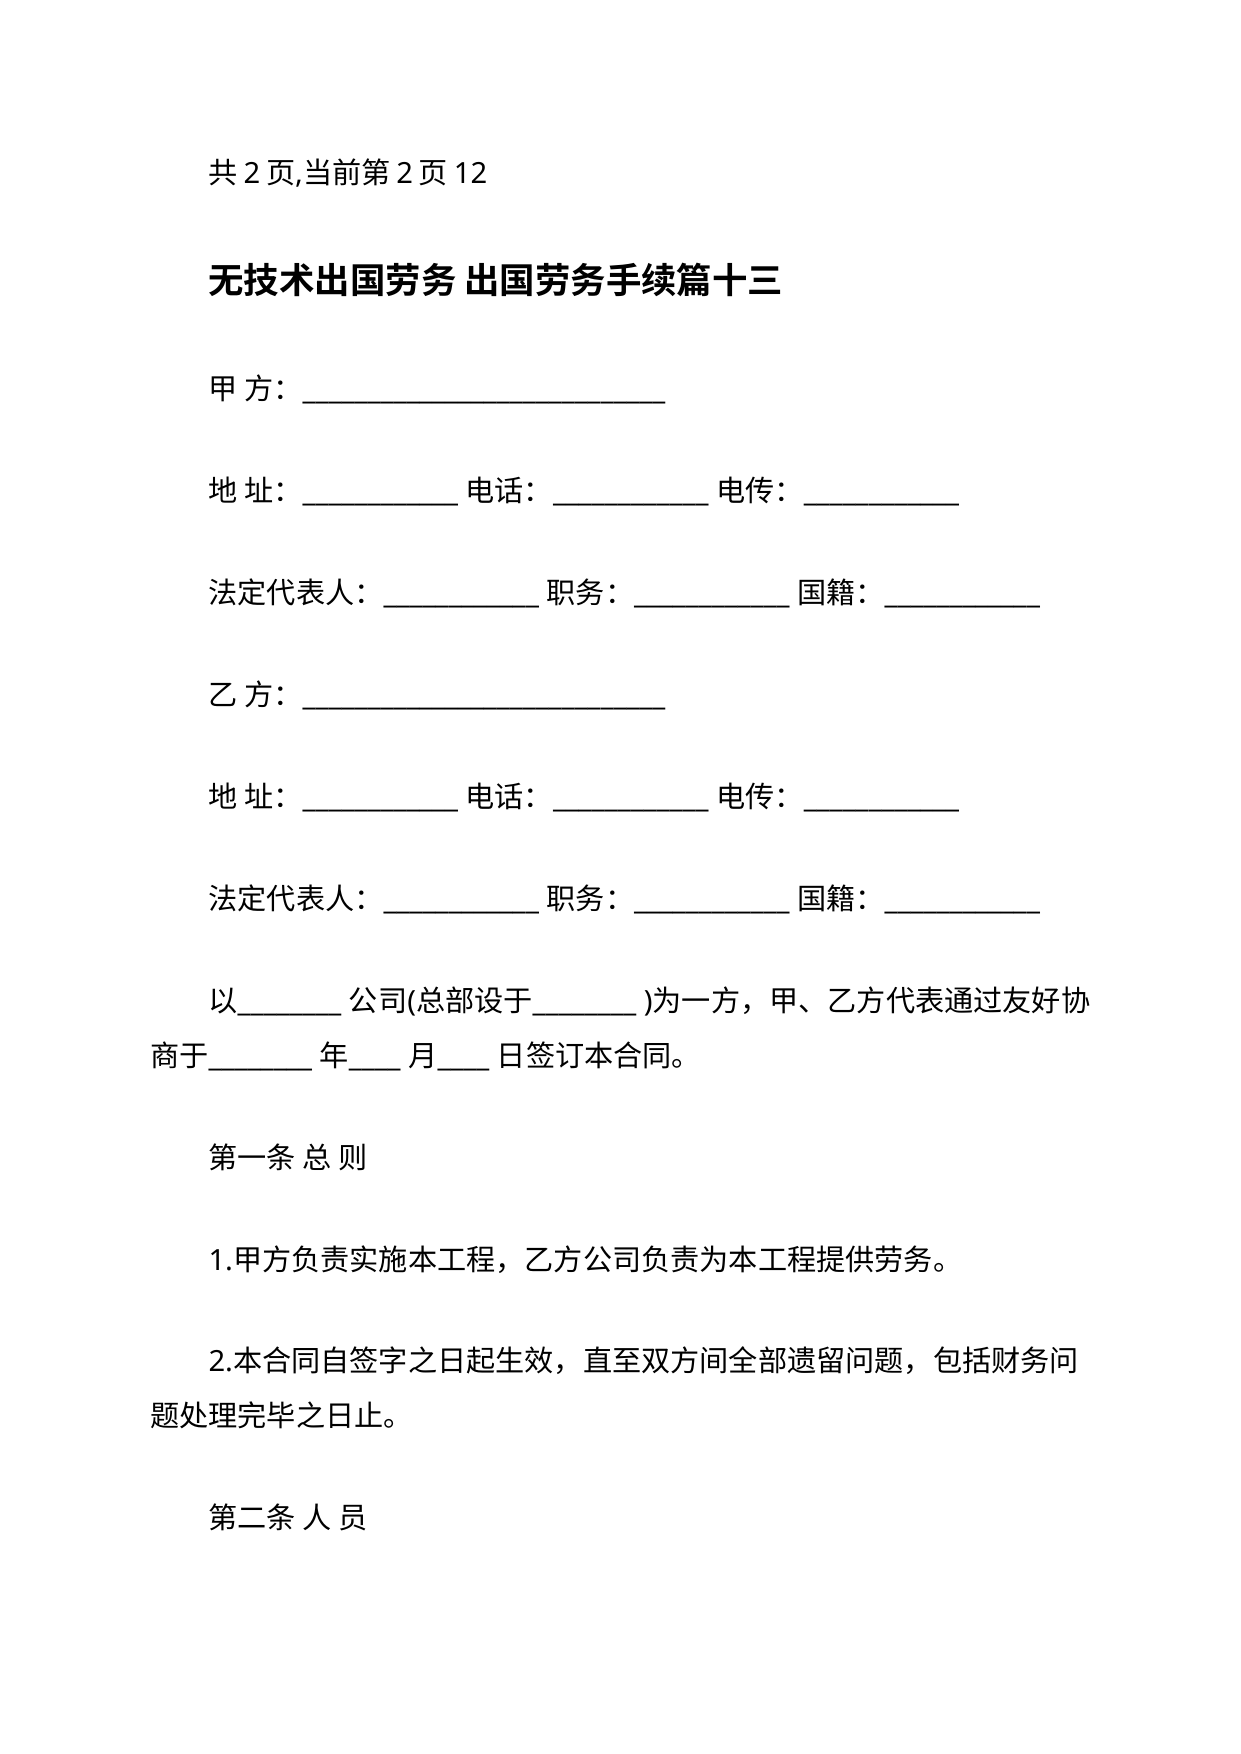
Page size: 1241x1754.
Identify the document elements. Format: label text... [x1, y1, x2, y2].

text 第一条 总 则 [150, 1134, 1090, 1177]
text 1.甲方负责实施本工程，乙方公司负责为本工程提供劳务。 [150, 1236, 1090, 1278]
text 甲 方：____________________________ [150, 365, 1090, 408]
text 以________ 公司(总部设于________ )为一方，甲、乙方代表通过友好协商于________ 年____ 月____ 日签订本合同。 [150, 977, 1090, 1075]
text 法定代表人：____________ 职务：____________ 国籍：____________ [150, 875, 1090, 918]
text 共2页,当前第2页12 [150, 150, 1090, 192]
text 地 址：____________ 电话：____________ 电传：____________ [150, 773, 1090, 816]
text 地 址：____________ 电话：____________ 电传：____________ [150, 467, 1090, 510]
text 第二条 人 员 [150, 1495, 1090, 1537]
text 法定代表人：____________ 职务：____________ 国籍：____________ [150, 569, 1090, 612]
text 乙 方：____________________________ [150, 671, 1090, 714]
text 无技术出国劳务 出国劳务手续篇十三 [150, 252, 1090, 303]
text 2.本合同自签字之日起生效，直至双方间全部遗留问题，包括财务问题处理完毕之日止。 [150, 1338, 1090, 1435]
